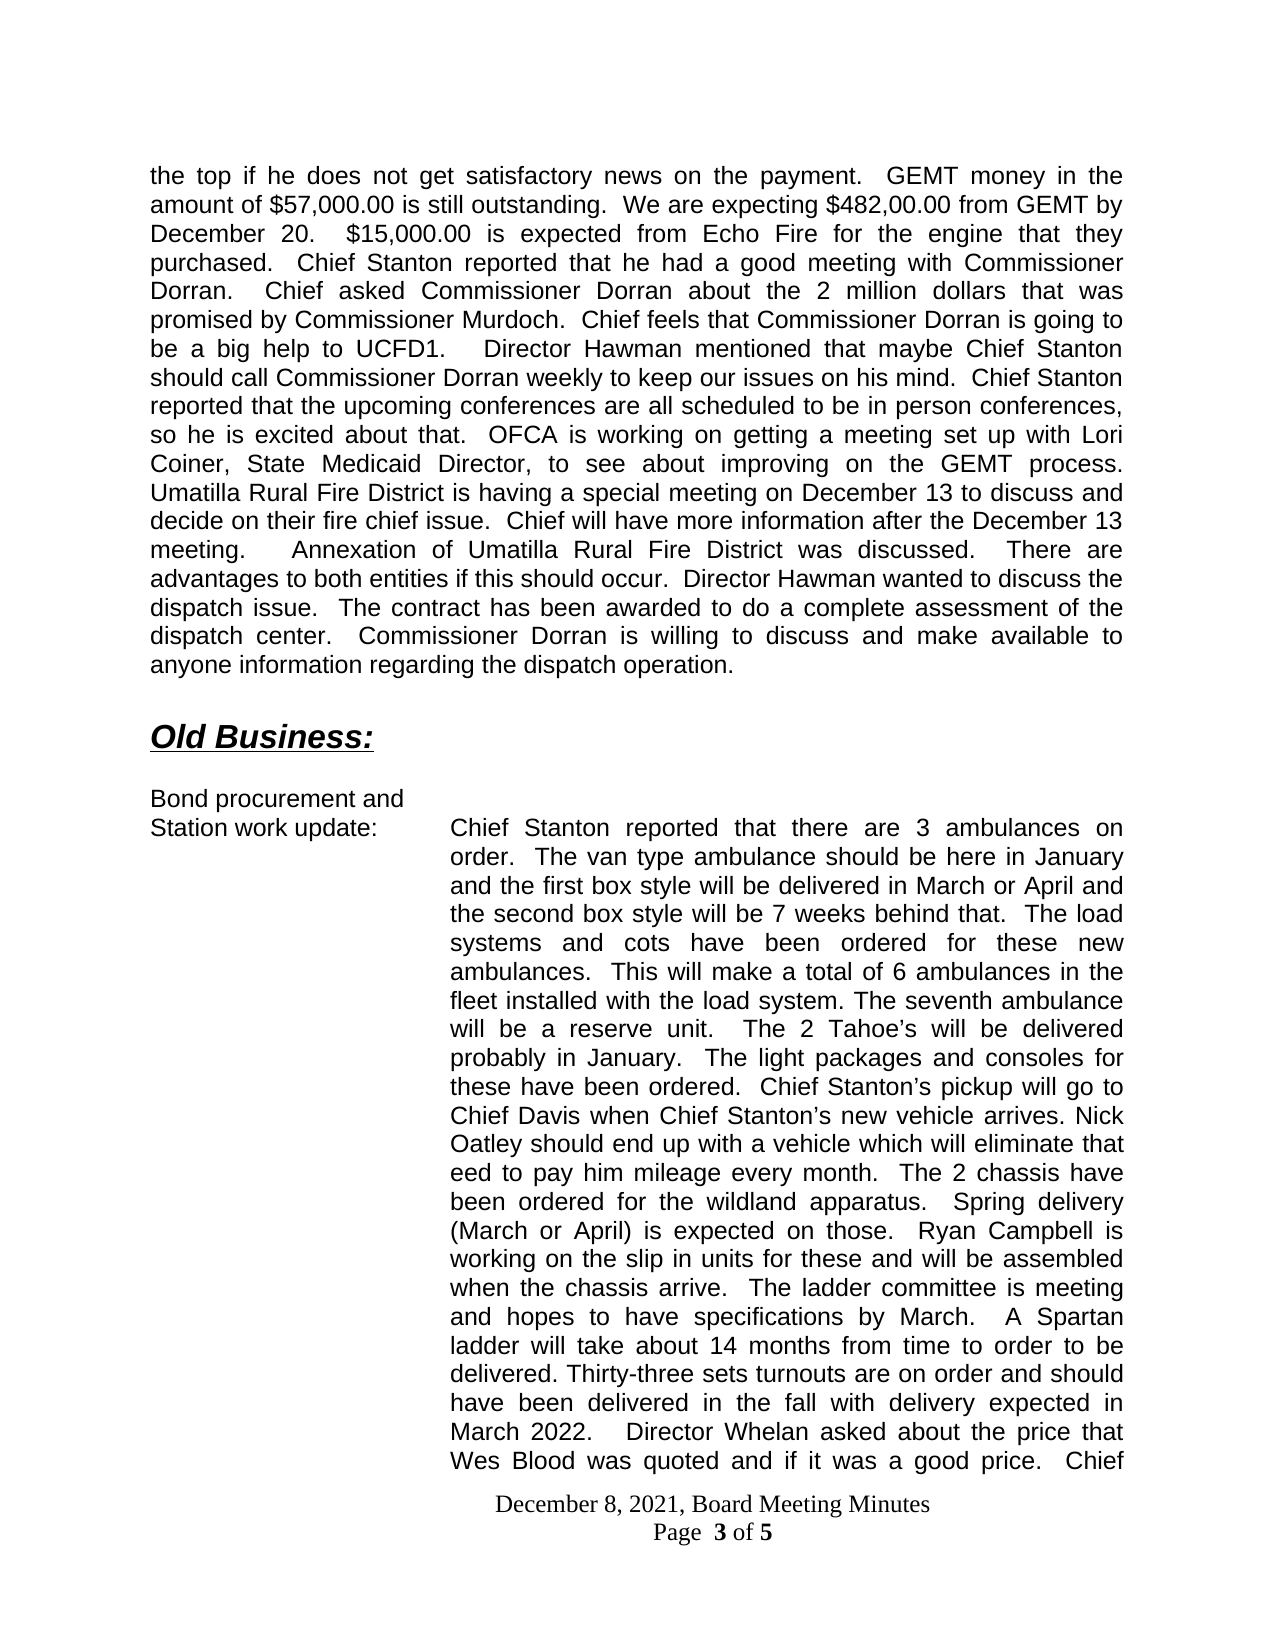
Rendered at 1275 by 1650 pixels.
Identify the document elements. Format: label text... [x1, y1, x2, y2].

text Bond procurement and [150, 784, 1125, 813]
text Old Business: [150, 717, 1125, 756]
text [150, 813, 1125, 1474]
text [150, 161, 1125, 679]
